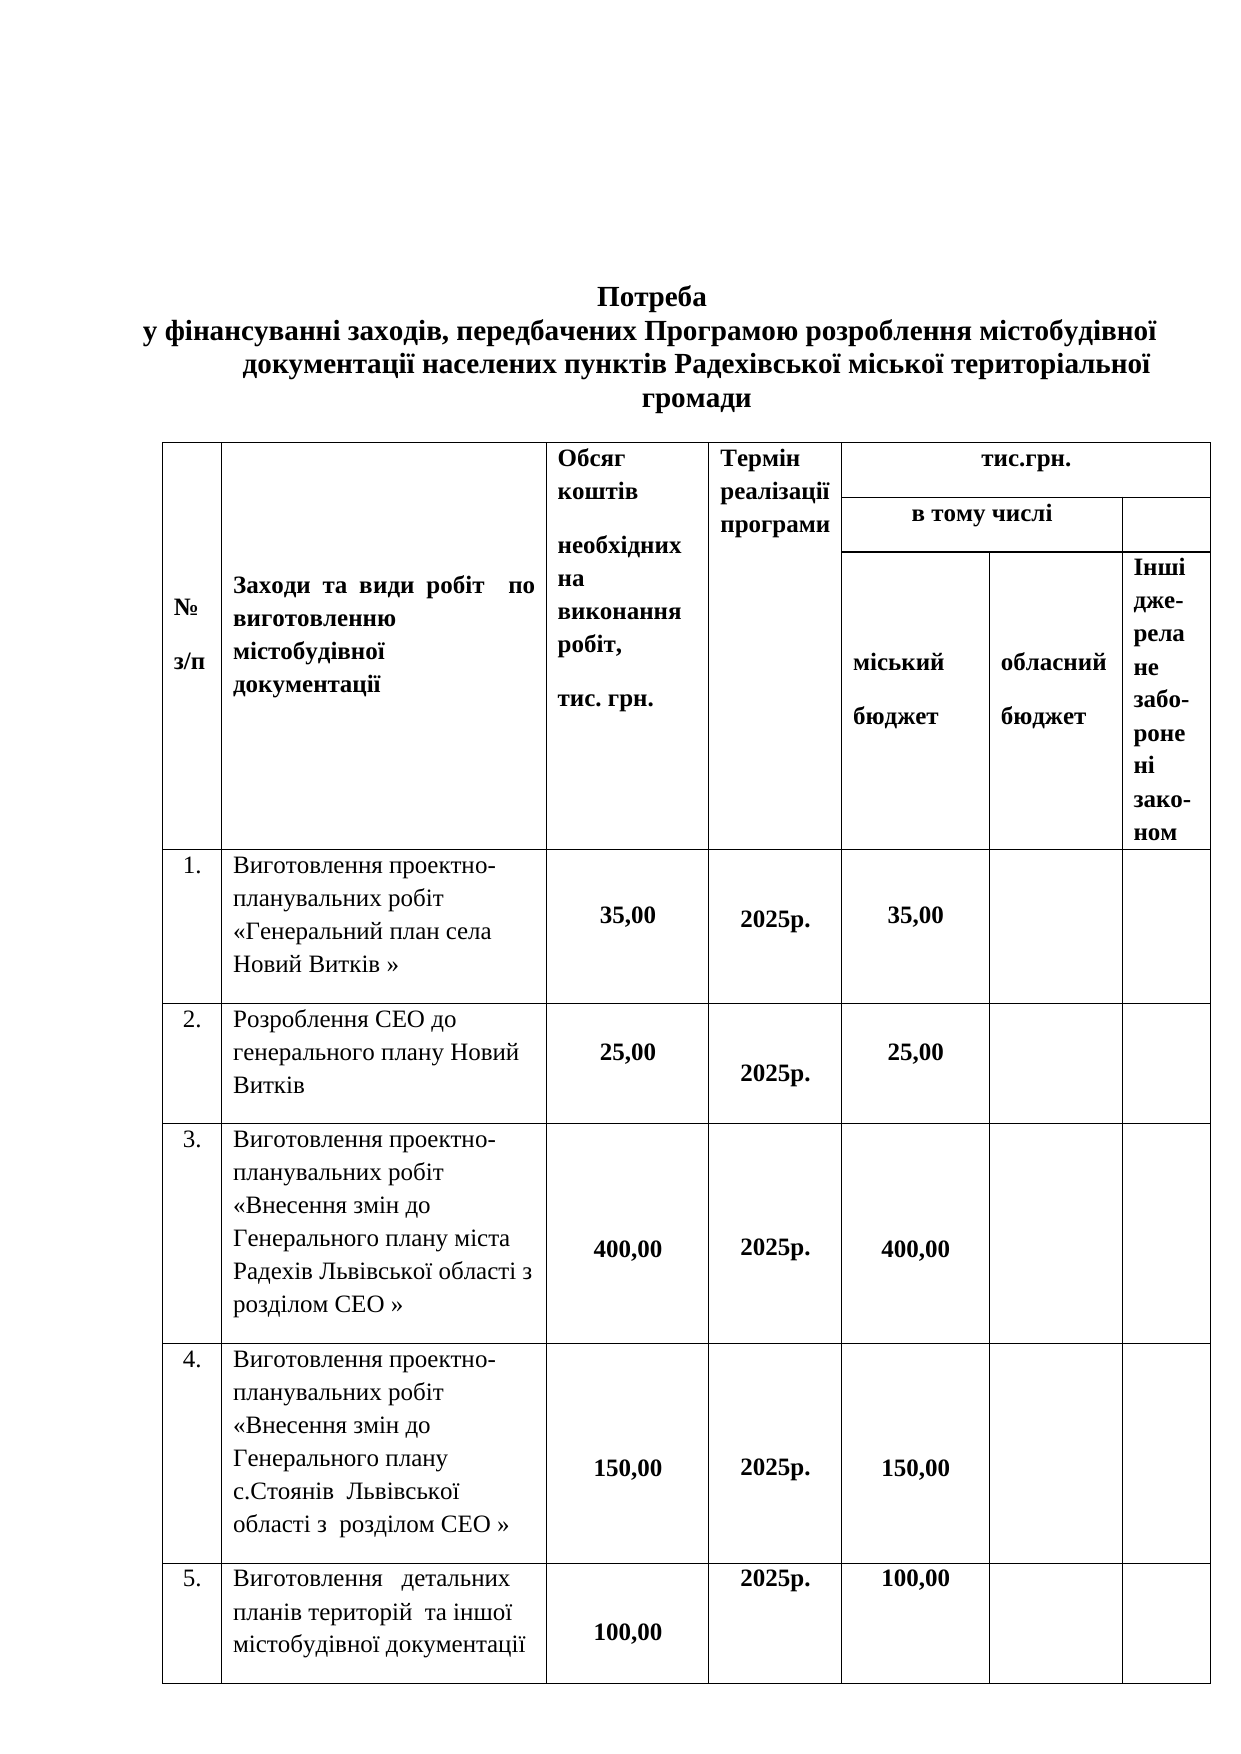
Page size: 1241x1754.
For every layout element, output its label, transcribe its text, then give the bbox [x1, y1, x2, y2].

table_cell 1. [163, 850, 221, 1003]
table_cell [1123, 1344, 1210, 1562]
table_cell Інші дже-рела не забо-ронені зако-ном [1123, 553, 1210, 849]
table_header Обсяг коштів необхідних на виконання робіт, тис. грн. [547, 443, 708, 849]
table_cell 2025р. [709, 1004, 841, 1123]
table_cell 35,00 [547, 850, 708, 1003]
table_cell 100,00 [547, 1564, 708, 1683]
table_cell 3. [163, 1124, 221, 1343]
text Потреба [122, 279, 1181, 313]
table_header Термін реалізації програми [709, 443, 841, 849]
table_cell Виготовлення проектно-планувальних робіт «Внесення змін до Генерального плану міста Радехів Львівської області з розділом СЕО » [222, 1124, 546, 1343]
table_cell 150,00 [842, 1344, 989, 1562]
table_cell [990, 1124, 1122, 1343]
table_cell Виготовлення проектно-планувальних робіт «Генеральний план села Новий Витків » [222, 850, 546, 1003]
table_cell в тому числі [842, 498, 1122, 551]
table_cell 2. [163, 1004, 221, 1123]
table_cell [990, 1564, 1122, 1683]
table_header Заходи та види робіт по виготовленню містобудівної документації [222, 443, 546, 849]
table_cell [1123, 1564, 1210, 1683]
table_cell 2025р. [709, 1564, 841, 1683]
table_cell [1123, 1004, 1210, 1123]
table_cell 2025р. [709, 1344, 841, 1562]
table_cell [222, 1564, 546, 1683]
table_cell 2025р. [709, 1124, 841, 1343]
table_cell [1123, 1124, 1210, 1343]
table_cell Розроблення СЕО до генерального плану Новий Витків [222, 1004, 546, 1123]
table_header № з/п [163, 443, 221, 849]
table_cell 35,00 [842, 850, 989, 1003]
table_cell 400,00 [842, 1124, 989, 1343]
table_cell 150,00 [547, 1344, 708, 1562]
table_cell 2025р. [709, 850, 841, 1003]
table_header тис.грн. [842, 443, 1210, 497]
table_cell 5. [163, 1564, 221, 1683]
table_cell [1123, 850, 1210, 1003]
table_cell 4. [163, 1344, 221, 1562]
table_cell [1123, 498, 1210, 551]
table_cell [990, 1344, 1122, 1562]
table_cell [990, 1004, 1122, 1123]
table_cell 100,00 [842, 1564, 989, 1683]
table_cell 25,00 [842, 1004, 989, 1123]
table_cell Виготовлення проектно-планувальних робіт «Внесення змін до Генерального плану с.Стоянів Львівської області з розділом СЕО » [222, 1344, 546, 1562]
text у фінансуванні заходів, передбачених Програмою розроблення містобудівної документації населених пунктів Радехівської міської територіальної громади [118, 313, 1181, 413]
table_cell 400,00 [547, 1124, 708, 1343]
table_cell міський бюджет [842, 553, 989, 849]
table_cell обласний бюджет [990, 553, 1122, 849]
table_cell [990, 850, 1122, 1003]
table_cell 25,00 [547, 1004, 708, 1123]
